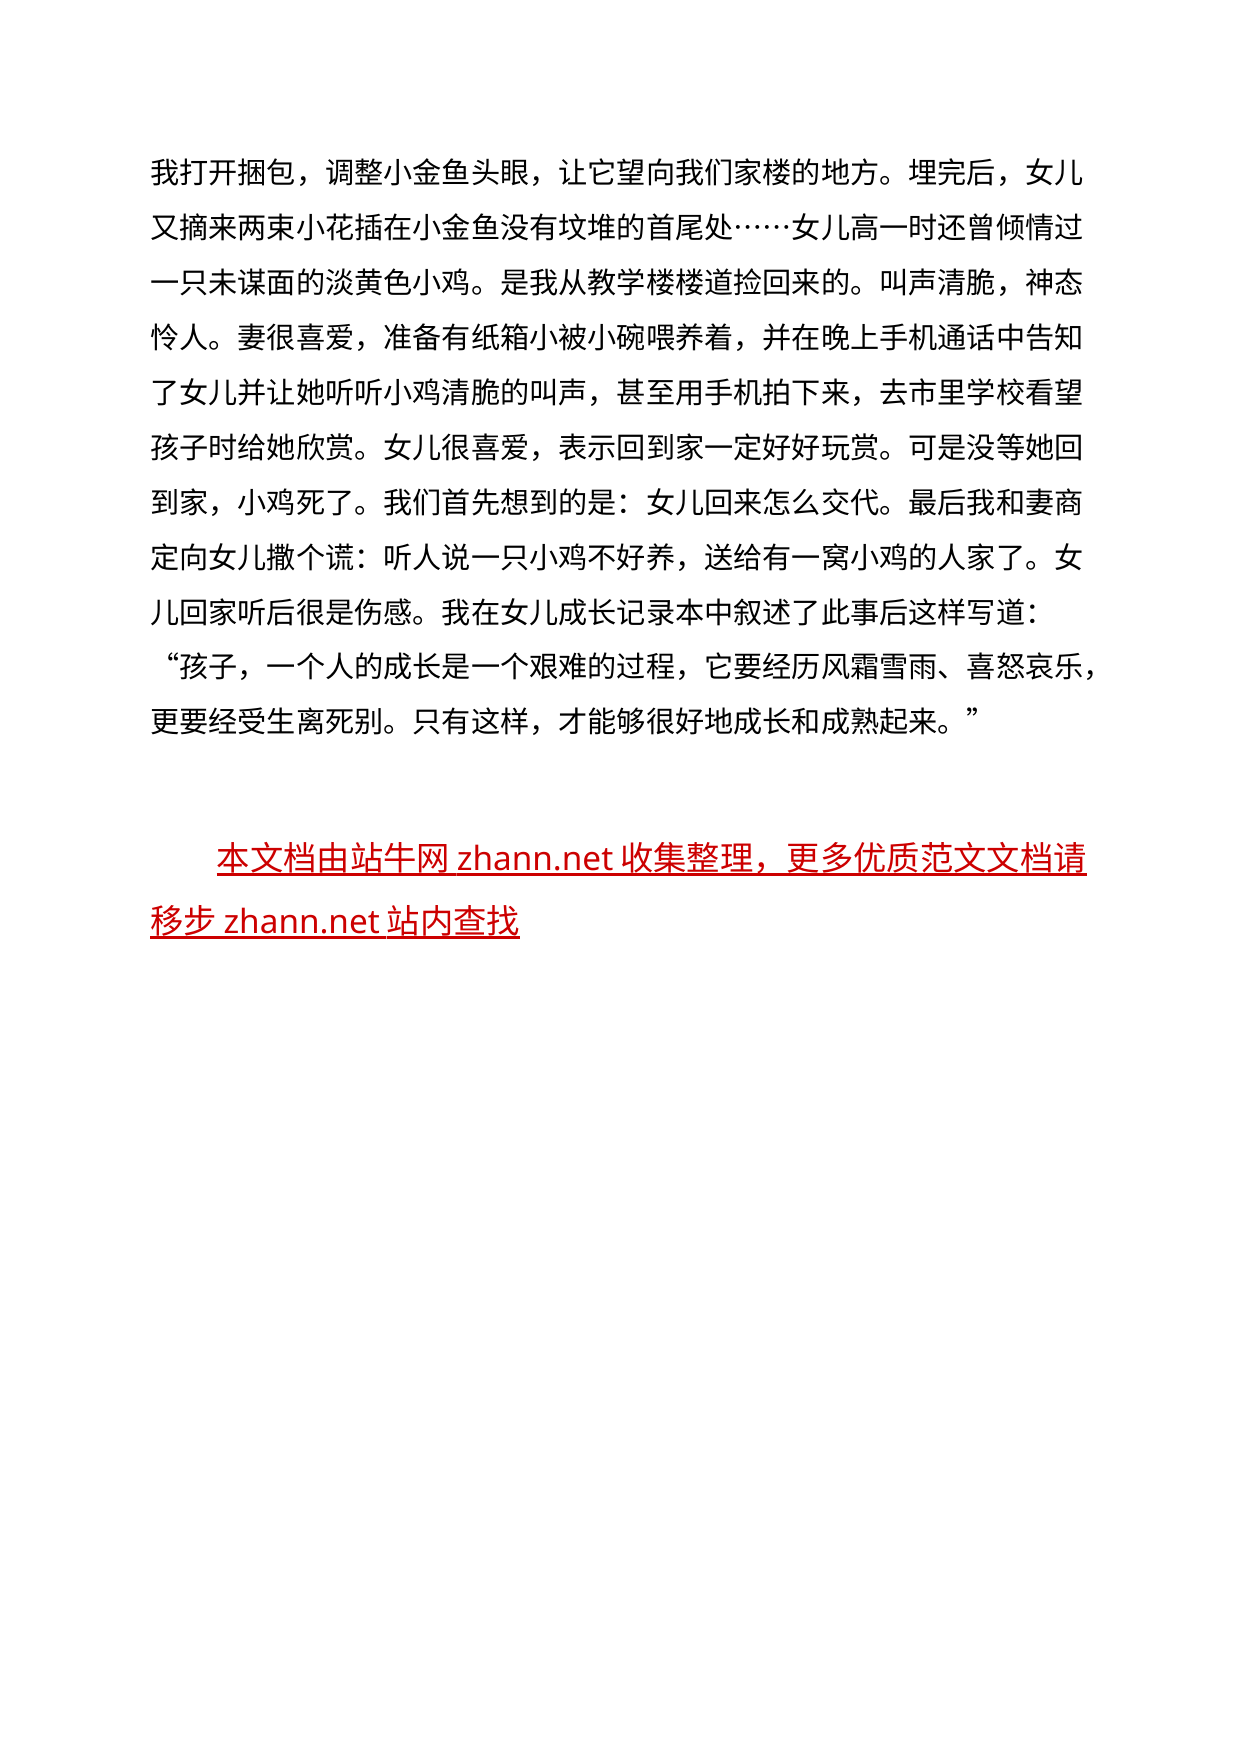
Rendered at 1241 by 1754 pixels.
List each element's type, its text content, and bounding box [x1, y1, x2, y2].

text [150, 150, 1090, 741]
text 本文档由站牛网zhann.net收集整理，更多优质范文文档请移步zhann.net站内查找 [150, 832, 1090, 943]
